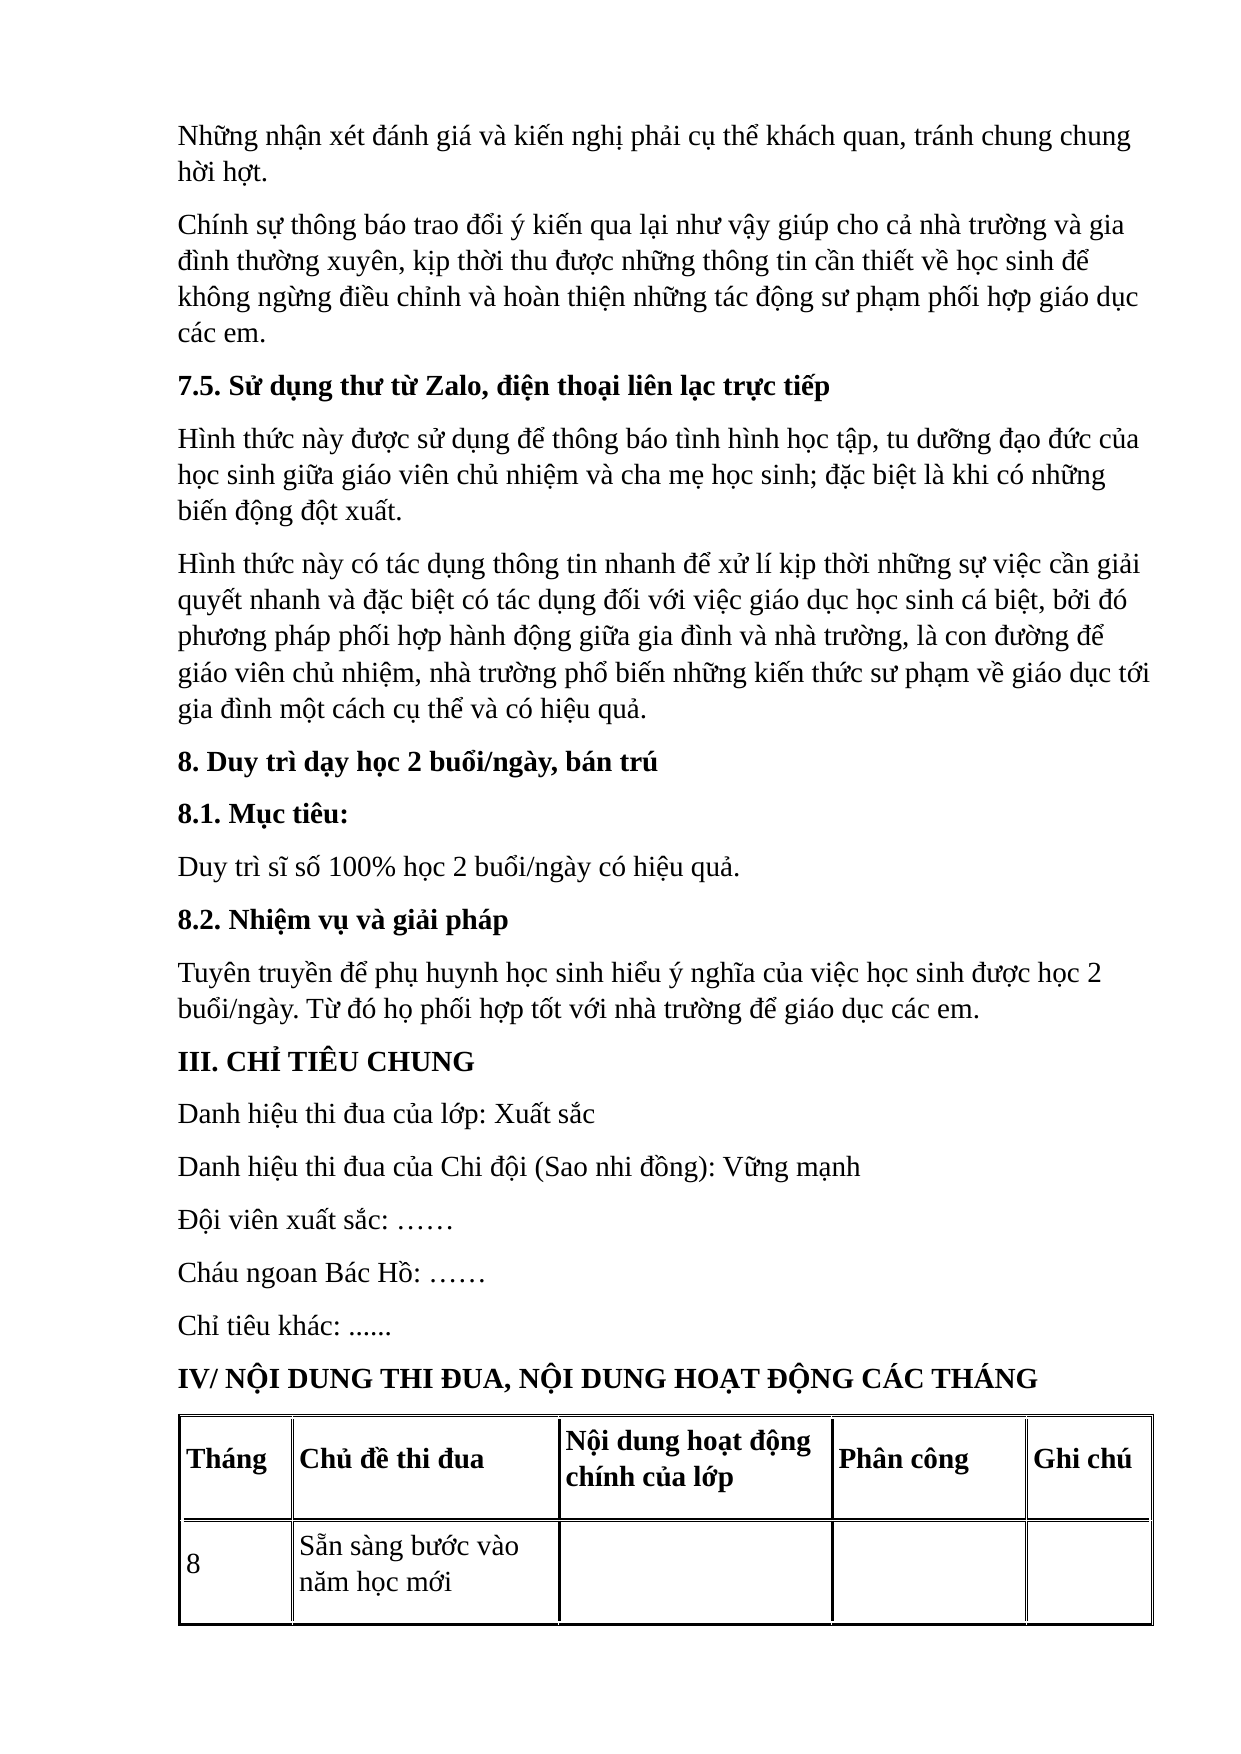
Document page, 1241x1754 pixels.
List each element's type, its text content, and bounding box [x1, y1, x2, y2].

text 8.2. Nhiệm vụ và giải pháp [177, 902, 1152, 936]
text Hình thức này được sử dụng để thông báo tình hình học tập, tu dưỡng đạo đức của học sinh giữa giáo viên chủ nhiệm và cha mẹ học sinh; đặc biệt là khi có những biến động đột xuất. [177, 421, 1152, 527]
text Hình thức này có tác dụng thông tin nhanh để xử lí kịp thời những sự việc cần giải quyết nhanh và đặc biệt có tác dụng đối với việc giáo dục học sinh cá biệt, bởi đó phương pháp phối hợp hành động giữa gia đình và nhà trường, là con đường để giáo viên chủ nhiệm, nhà trường phổ biến những kiến thức sư phạm về giáo dục tới gia đình một cách cụ thể và có hiệu quả. [177, 546, 1152, 724]
table_header Chủ đề thi đua [293, 1415, 559, 1518]
text Đội viên xuất sắc: …… [177, 1202, 1152, 1236]
table_cell 8 [181, 1518, 293, 1623]
text Chỉ tiêu khác: ...... [177, 1308, 1152, 1341]
table_cell [1027, 1518, 1151, 1623]
text 7.5. Sử dụng thư từ Zalo, điện thoại liên lạc trực tiếp [177, 368, 1152, 402]
text Tuyên truyền để phụ huynh học sinh hiểu ý nghĩa của việc học sinh được học 2 buổi/ngày. Từ đó họ phối hợp tốt với nhà trường để giáo dục các em. [177, 955, 1152, 1024]
text Cháu ngoan Bác Hồ: …… [177, 1255, 1152, 1289]
table_header Tháng [181, 1417, 293, 1518]
table_cell [559, 1522, 832, 1623]
text Danh hiệu thi đua của lớp: Xuất sắc [177, 1097, 1152, 1130]
text 8. Duy trì dạy học 2 buổi/ngày, bán trú [177, 744, 1152, 777]
text 8.1. Mục tiêu: [177, 796, 1152, 830]
text IV/ NỘI DUNG THI ĐUA, NỘI DUNG HOẠT ĐỘNG CÁC THÁNG [177, 1361, 1152, 1394]
text Duy trì sĩ số 100% học 2 buổi/ngày có hiệu quả. [177, 849, 1152, 883]
table_cell Sẵn sàng bước vào năm học mới [293, 1522, 559, 1623]
table_header Ghi chú [1027, 1417, 1151, 1518]
table_header Phân công [832, 1417, 1027, 1518]
text Những nhận xét đánh giá và kiến nghị phải cụ thể khách quan, tránh chung chung hời hợt. [177, 118, 1152, 188]
table_header Nội dung hoạt động chính của lớp [559, 1415, 832, 1518]
text III. CHỈ TIÊU CHUNG [177, 1044, 1152, 1077]
table_cell [832, 1522, 1027, 1623]
text Chính sự thông báo trao đổi ý kiến qua lại như vậy giúp cho cả nhà trường và gia đình thường xuyên, kịp thời thu được những thông tin cần thiết về học sinh để không ngừng điều chỉnh và hoàn thiện những tác động sư phạm phối hợp giáo dục các em. [177, 207, 1152, 349]
text Danh hiệu thi đua của Chi đội (Sao nhi đồng): Vững mạnh [177, 1149, 1152, 1183]
